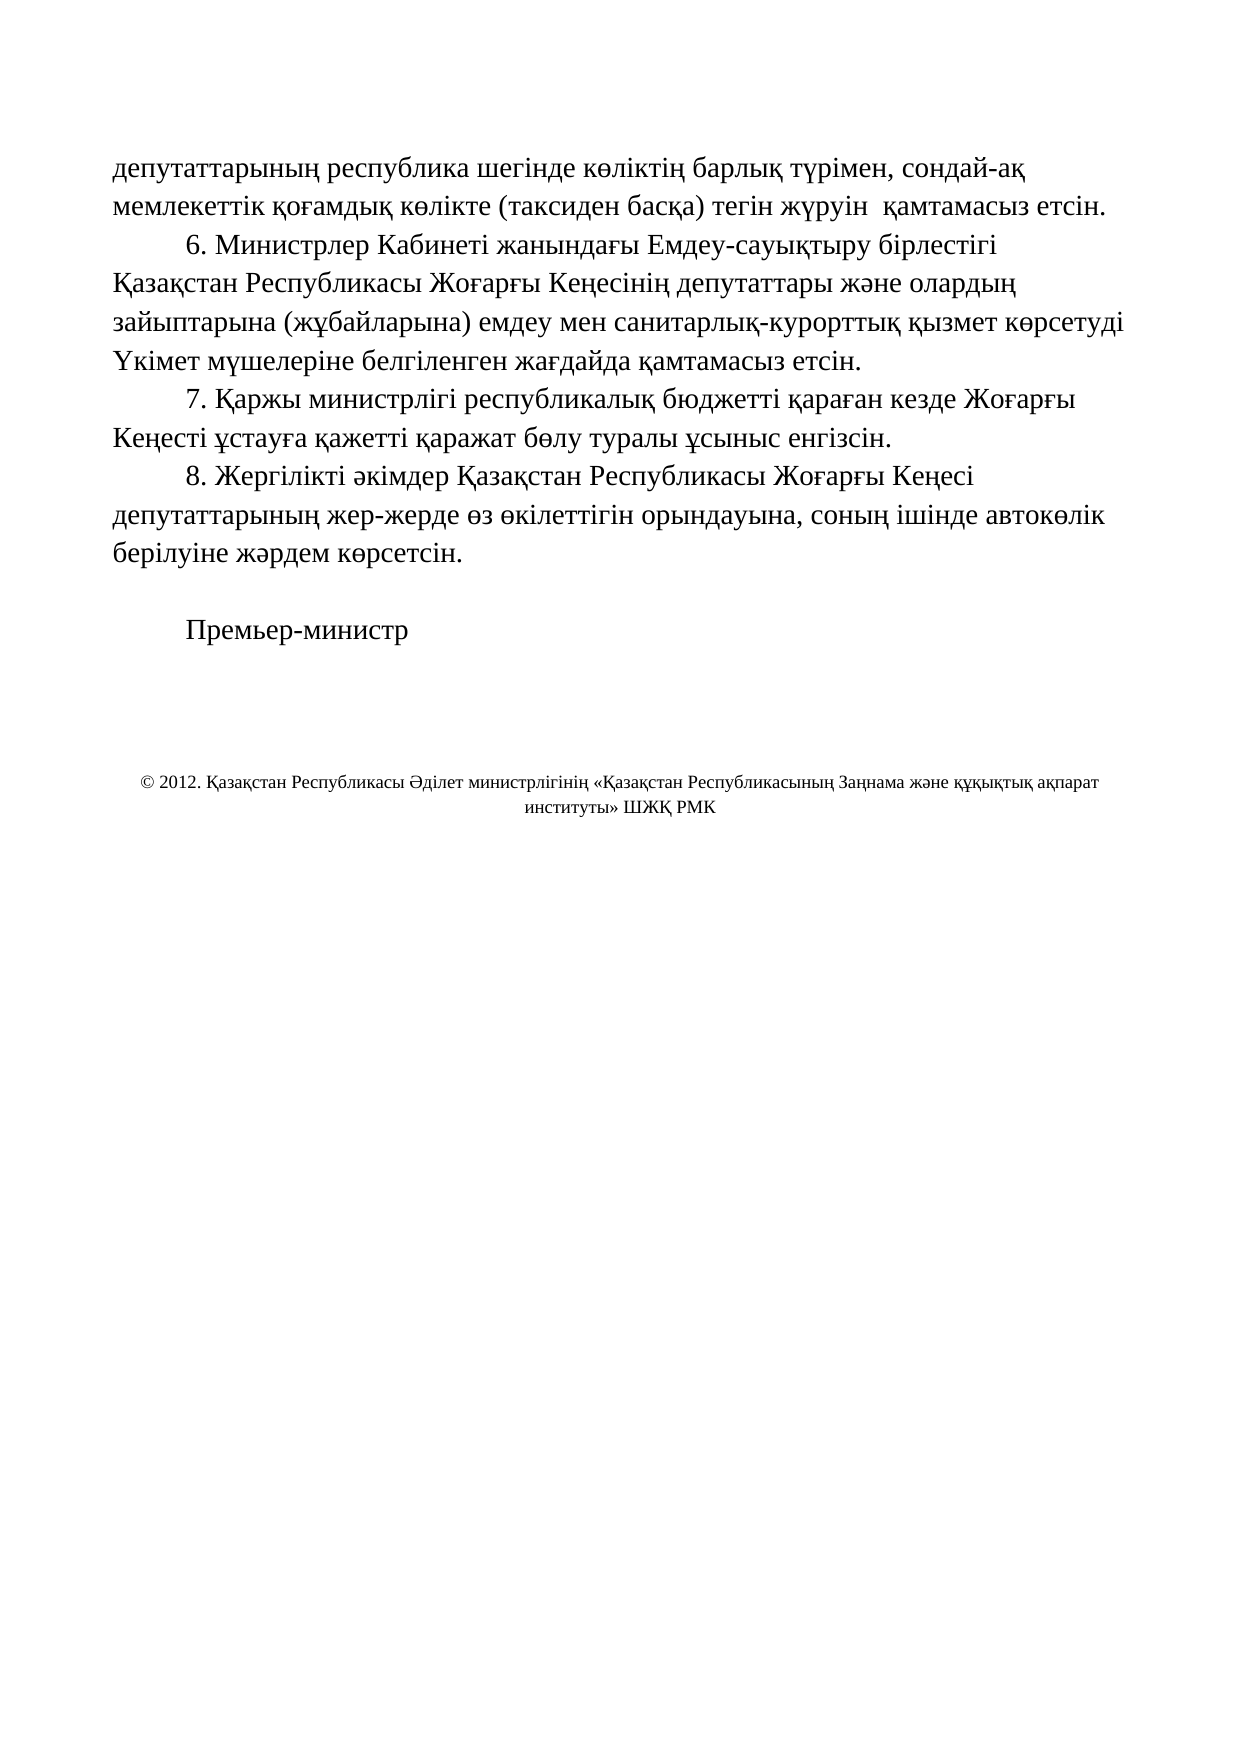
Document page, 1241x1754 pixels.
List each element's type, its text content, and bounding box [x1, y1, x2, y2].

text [112, 150, 1128, 676]
text © 2012. Қазақстан Республикасы Әділет министрлігінің «Қазақстан Республикасының Заңнама және құқықтық ақпарат институты» ШЖҚ РМК [112, 771, 1128, 817]
